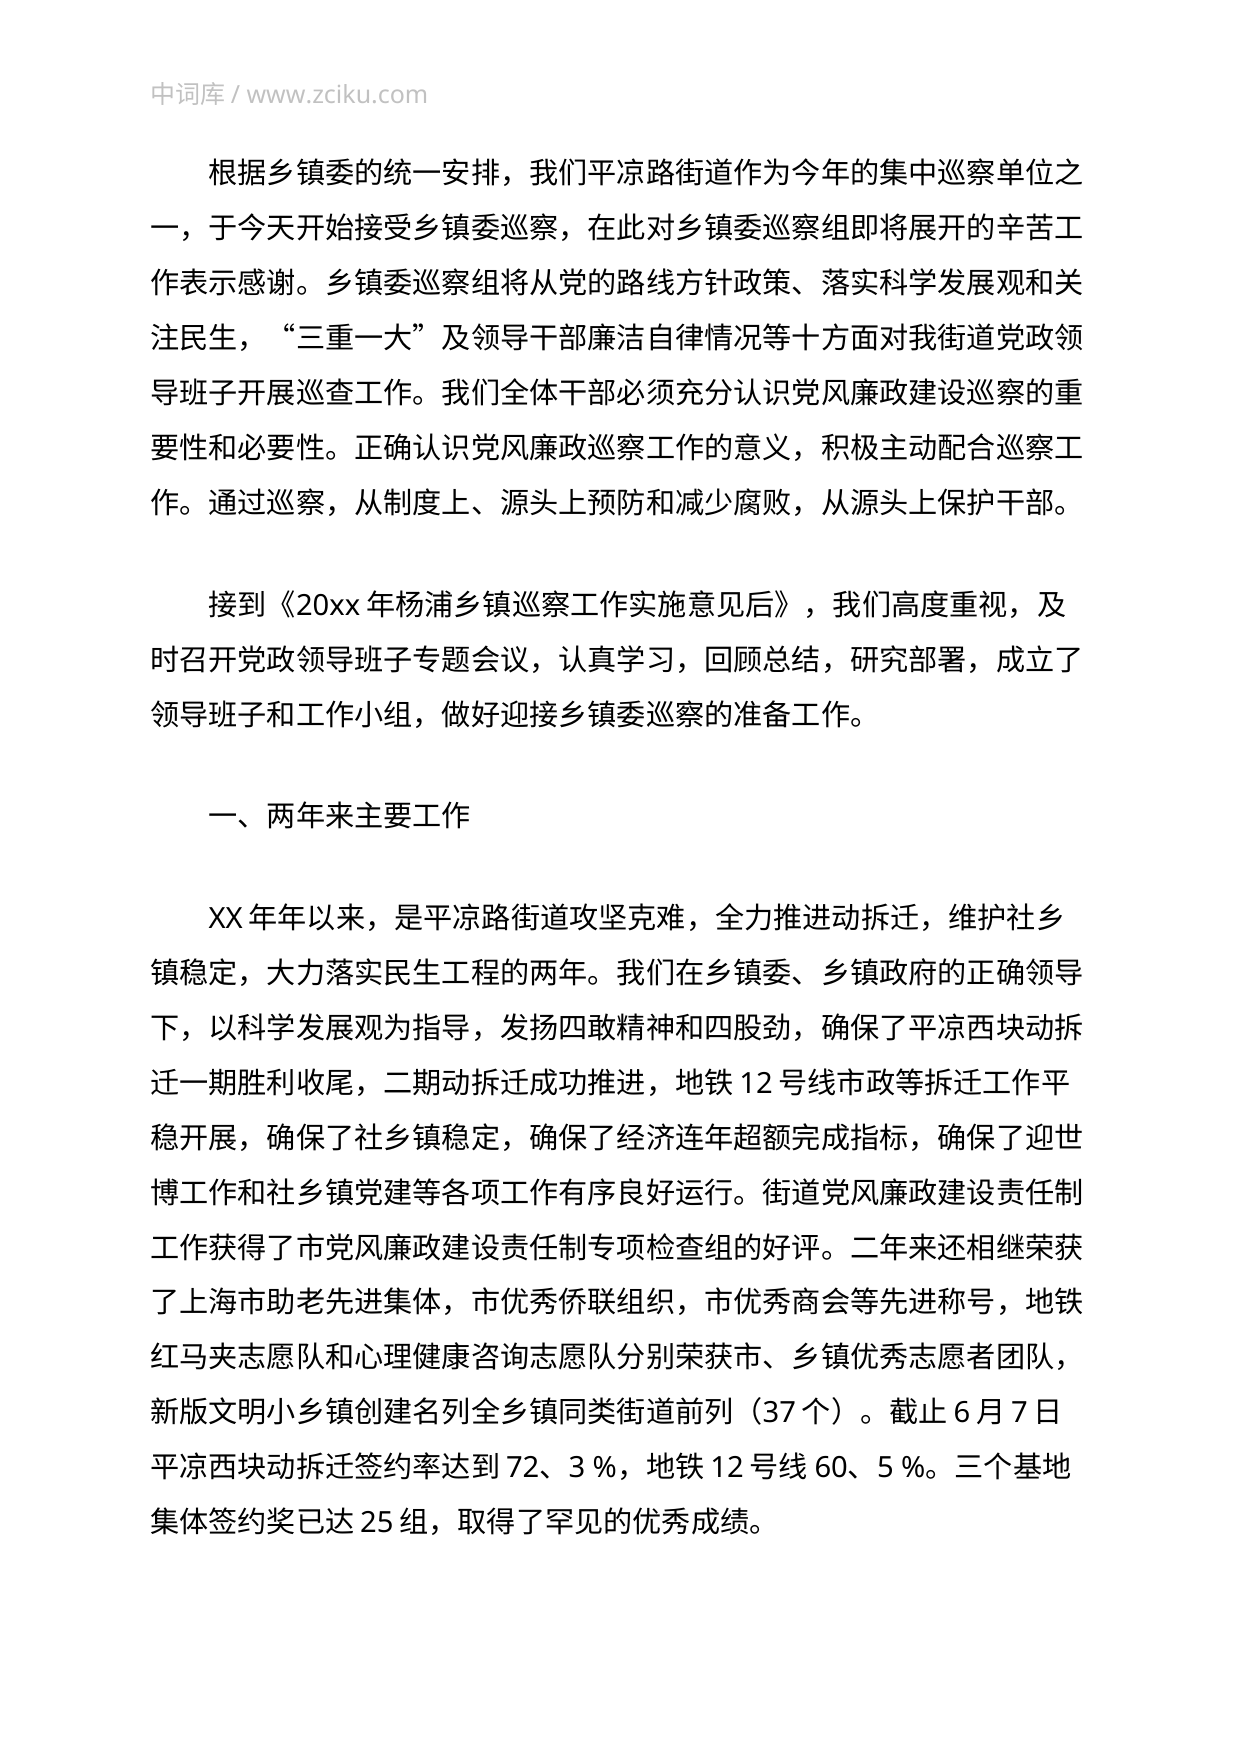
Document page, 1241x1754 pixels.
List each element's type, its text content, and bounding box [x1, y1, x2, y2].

text 根据乡镇委的统一安排，我们平凉路街道作为今年的集中巡察单位之一，于今天开始接受乡镇委巡察，在此对乡镇委巡察组即将展开的辛苦工作表示感谢。乡镇委巡察组将从党的路线方针政策、落实科学发展观和关注民生，“三重一大”及领导干部廉洁自律情况等十方面对我街道党政领导班子开展巡查工作。我们全体干部必须充分认识党风廉政建设巡察的重要性和必要性。正确认识党风廉政巡察工作的意义，积极主动配合巡察工作。通过巡察，从制度上、源头上预防和减少腐败，从源头上保护干部。 [150, 150, 1090, 522]
text XX年年以来，是平凉路街道攻坚克难，全力推进动拆迁，维护社乡镇稳定，大力落实民生工程的两年。我们在乡镇委、乡镇政府的正确领导下，以科学发展观为指导，发扬四敢精神和四股劲，确保了平凉西块动拆迁一期胜利收尾，二期动拆迁成功推进，地铁12号线市政等拆迁工作平稳开展，确保了社乡镇稳定，确保了经济连年超额完成指标，确保了迎世博工作和社乡镇党建等各项工作有序良好运行。街道党风廉政建设责任制工作获得了市党风廉政建设责任制专项检查组的好评。二年来还相继荣获了上海市助老先进集体，市优秀侨联组织，市优秀商会等先进称号，地铁红马夹志愿队和心理健康咨询志愿队分别荣获市、乡镇优秀志愿者团队，新版文明小乡镇创建名列全乡镇同类街道前列（37个）。截止6月7日平凉西块动拆迁签约率达到72、3 %，地铁12号线 60、5 %。三个基地集体签约奖已达25组，取得了罕见的优秀成绩。 [150, 894, 1090, 1541]
text 一、两年来主要工作 [150, 793, 1090, 835]
text 接到《20xx年杨浦乡镇巡察工作实施意见后》，我们高度重视，及时召开党政领导班子专题会议，认真学习，回顾总结，研究部署，成立了领导班子和工作小组，做好迎接乡镇委巡察的准备工作。 [150, 581, 1090, 733]
